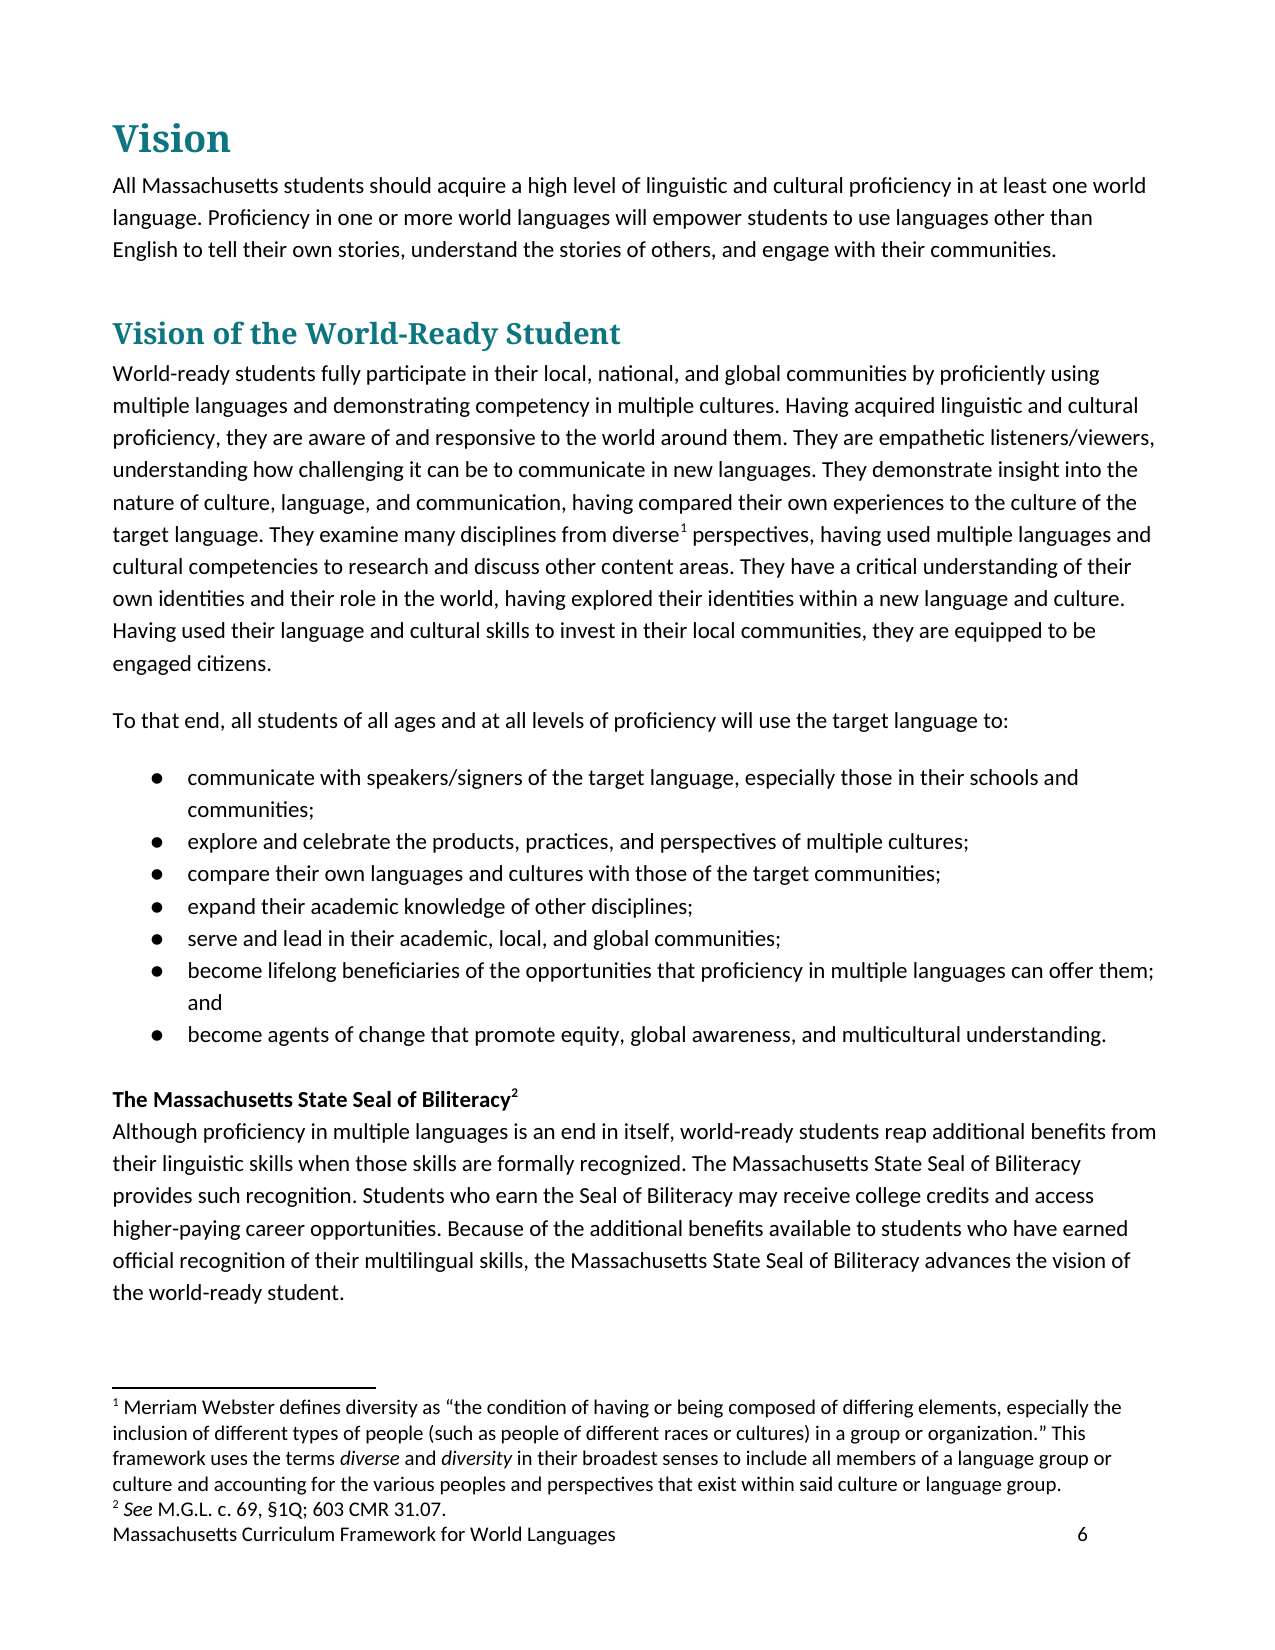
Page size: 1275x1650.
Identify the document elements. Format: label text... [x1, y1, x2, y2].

list become lifelong beneficiaries of the opportunities that proficiency in multiple languages can offer them; and [150, 956, 1162, 1016]
text All Massachusetts students should acquire a high level of linguistic and cultural proficiency in at least one world language. Proficiency in one or more world languages will empower students to use languages other than English to tell their own stories, understand the stories of others, and engage with their communities. [112, 171, 1162, 263]
list serve and lead in their academic, local, and global communities; [150, 924, 1162, 952]
list expand their academic knowledge of other disciplines; [150, 892, 1162, 920]
list communicate with speakers/signers of the target language, especially those in their schools and communities; [150, 763, 1162, 823]
text The Massachusetts State Seal of Biliteracy [112, 1085, 1162, 1113]
list compare their own languages and cultures with those of the target communities; [150, 859, 1162, 888]
text World-ready students fully participate in their local, national, and global communities by proficiently using multiple languages and demonstrating competency in multiple cultures. Having acquired linguistic and cultural proficiency, they are aware of and responsive to the world around them. They are empathetic listeners/viewers, understanding how challenging it can be to communicate in new languages. They demonstrate insight into the nature of culture, language, and communication, having compared their own experiences to the culture of the target language. They examine many disciplines from diverse perspectives, having used multiple languages and cultural competencies to research and discuss other content areas. They have a critical understanding of their own identities and their role in the world, having explored their identities within a new language and culture. Having used their language and cultural skills to invest in their local communities, they are equipped to be engaged citizens. [112, 359, 1162, 677]
list become agents of change that promote equity, global awareness, and multicultural understanding. [150, 1021, 1162, 1048]
text To that end, all students of all ages and at all levels of proficiency will use the target language to: [112, 706, 1162, 734]
subtitle Vision of the World-Ready Student [112, 313, 1162, 353]
list explore and celebrate the products, practices, and perspectives of multiple cultures; [150, 827, 1162, 855]
text Although proficiency in multiple languages is an end in itself, world-ready students reap additional benefits from their linguistic skills when those skills are formally recognized. The Massachusetts State Seal of Biliteracy provides such recognition. Students who earn the Seal of Biliteracy may receive college credits and access higher-paying career opportunities. Because of the additional benefits available to students who have earned official recognition of their multilingual skills, the Massachusetts State Seal of Biliteracy advances the vision of the world-ready student. [112, 1117, 1162, 1306]
subtitle Vision [112, 112, 1162, 163]
